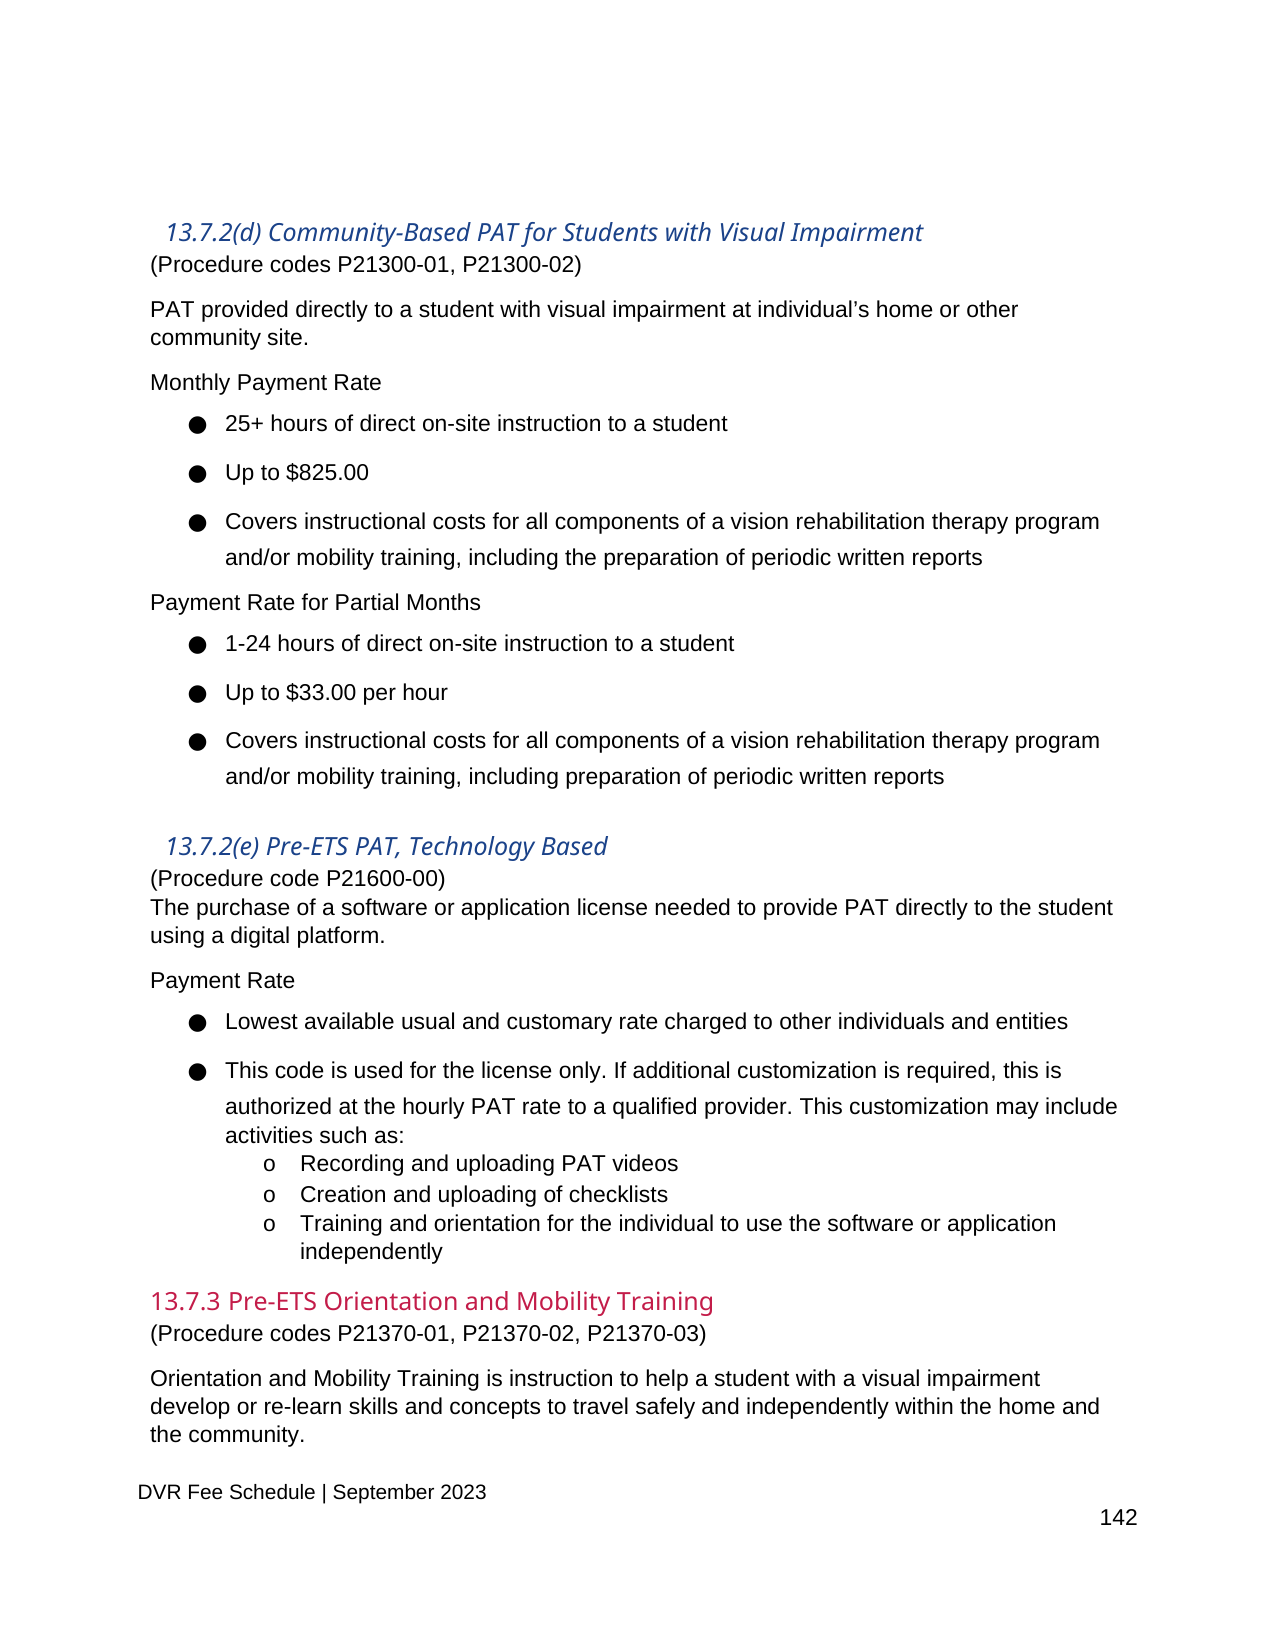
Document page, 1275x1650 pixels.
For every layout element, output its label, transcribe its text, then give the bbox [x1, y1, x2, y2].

list 1-24 hours of direct on-site instruction to a student [187, 617, 1137, 664]
list Covers instructional costs for all components of a vision rehabilitation therapy program and/or mobility training, including the preparation of periodic written reports [187, 496, 1101, 570]
list Lowest available usual and customary rate charged to other individuals and entities [187, 995, 1137, 1042]
subtitle Pre-ETS Orientation and Mobility Training [150, 1283, 1137, 1317]
list Up to $825.00 [187, 447, 1137, 494]
subtitle 13.7.2(e) Pre-ETS PAT, Technology Based [150, 829, 1137, 863]
list 25+ hours of direct on-site instruction to a student [187, 398, 1137, 445]
text (Procedure codes P21300-01, P21300-02) [150, 251, 1137, 277]
text (Procedure codes P21370-01, P21370-02, P21370-03) [150, 1319, 1137, 1346]
text (Procedure code P21600-00) [150, 865, 1137, 892]
list Up to $33.00 per hour [187, 666, 1137, 713]
text Payment Rate for Partial Months [150, 589, 1137, 615]
text Payment Rate [150, 967, 1137, 993]
list Recording and uploading PAT videos [262, 1150, 1137, 1178]
list Covers instructional costs for all components of a vision rehabilitation therapy program and/or mobility training, including preparation of periodic written reports [187, 715, 1101, 789]
text The purchase of a software or application license needed to provide PAT directly to the student using a digital platform. [150, 894, 1116, 948]
list This code is used for the license only. If additional customization is required, this is authorized at the hourly PAT rate to a qualified provider. This customization may include activities such as: [187, 1044, 1118, 1148]
list Creation and uploading of checklists [262, 1181, 1137, 1210]
text Orientation and Mobility Training is instruction to help a student with a visual impairment develop or re-learn skills and concepts to travel safely and independently within the home and the community. [150, 1365, 1113, 1447]
subtitle 13.7.2(d) Community-Based PAT for Students with Visual Impairment [150, 215, 1137, 249]
text PAT provided directly to a student with visual impairment at individual’s home or other community site. [150, 296, 1122, 351]
list Training and orientation for the individual to use the software or application independently [262, 1210, 1057, 1264]
text Monthly Payment Rate [150, 369, 1137, 396]
